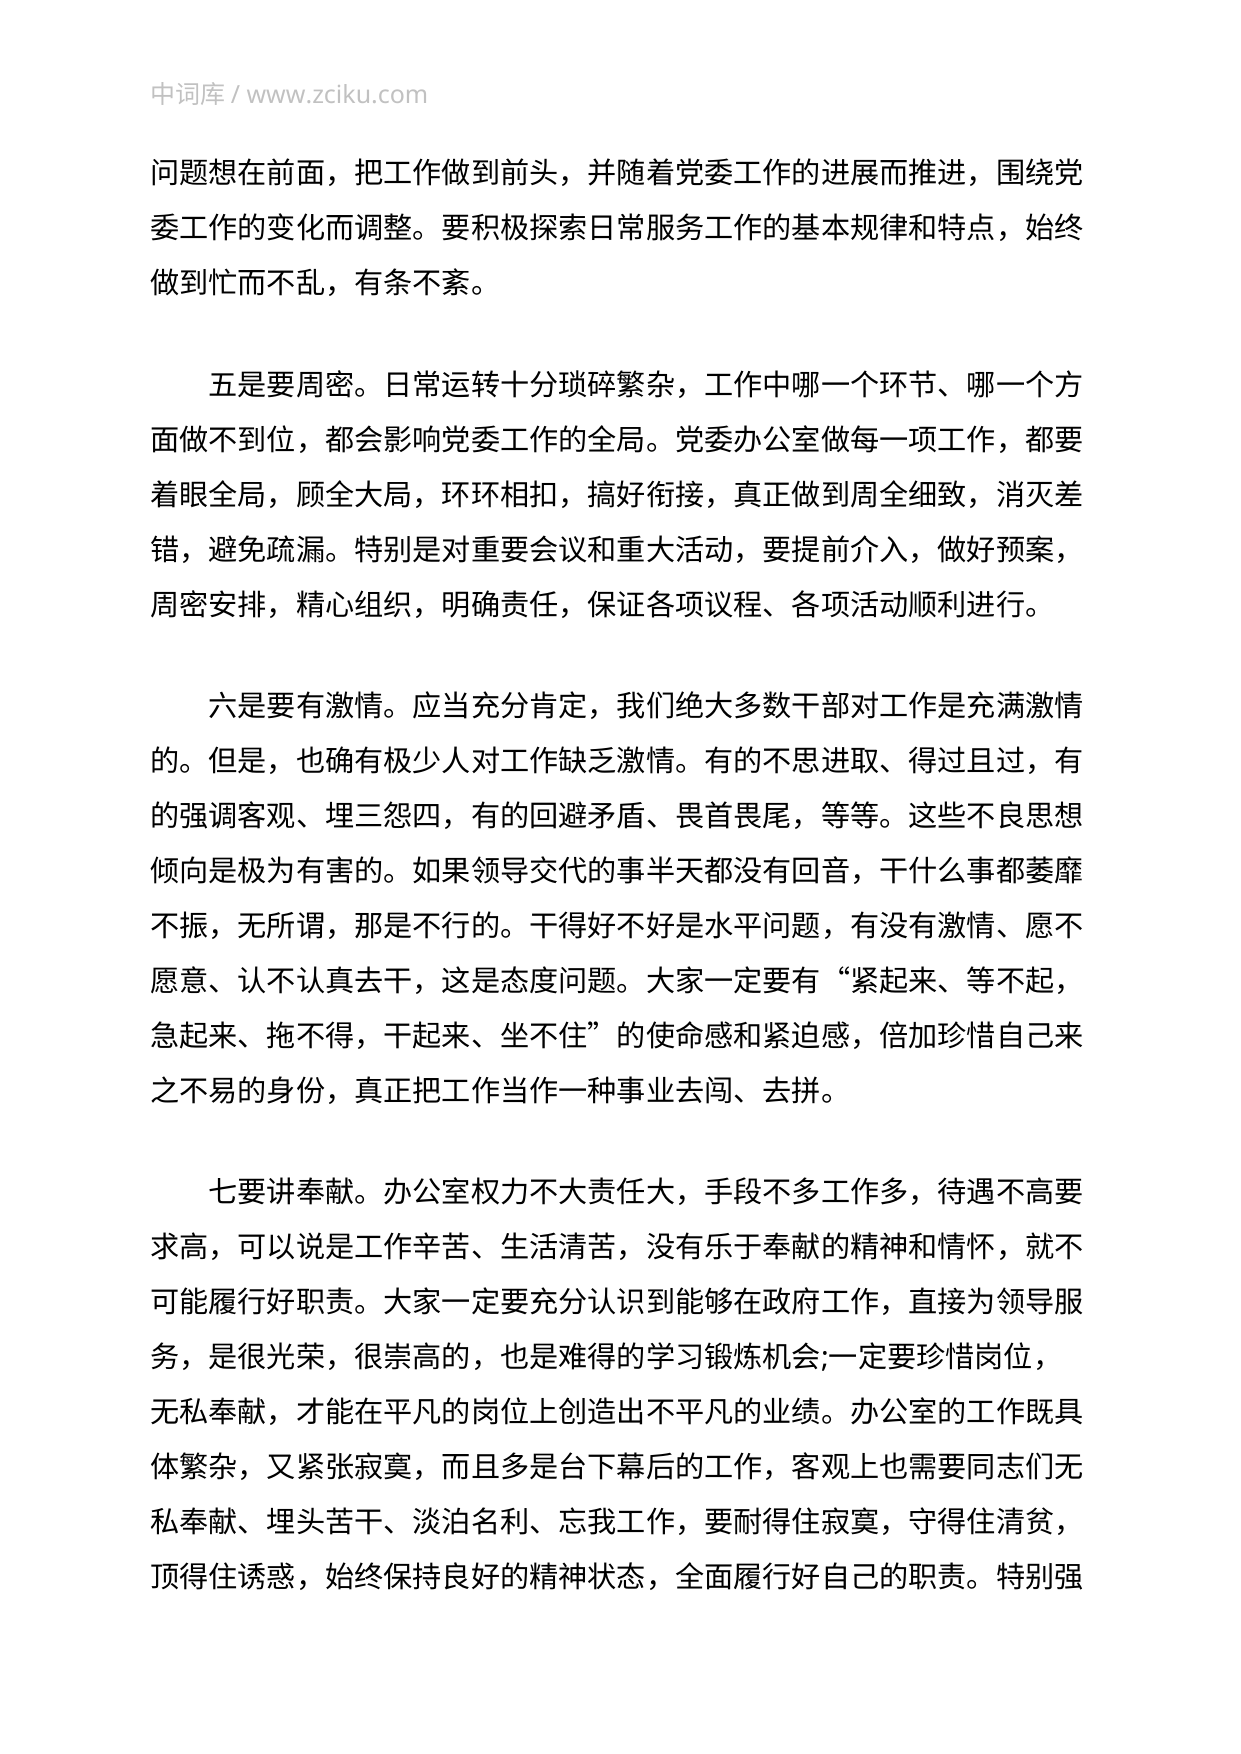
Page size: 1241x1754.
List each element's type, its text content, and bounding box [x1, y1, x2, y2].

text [150, 1169, 1090, 1596]
text 六是要有激情。应当充分肯定，我们绝大多数干部对工作是充满激情的。但是，也确有极少人对工作缺乏激情。有的不思进取、得过且过，有的强调客观、埋三怨四，有的回避矛盾、畏首畏尾，等等。这些不良思想倾向是极为有害的。如果领导交代的事半天都没有回音，干什么事都萎靡不振，无所谓，那是不行的。干得好不好是水平问题，有没有激情、愿不愿意、认不认真去干，这是态度问题。大家一定要有“紧起来、等不起，急起来、拖不得，干起来、坐不住”的使命感和紧迫感，倍加珍惜自己来之不易的身份，真正把工作当作一种事业去闯、去拼。 [150, 683, 1090, 1109]
text 五是要周密。日常运转十分琐碎繁杂，工作中哪一个环节、哪一个方面做不到位，都会影响党委工作的全局。党委办公室做每一项工作，都要着眼全局，顾全大局，环环相扣，搞好衔接，真正做到周全细致，消灭差错，避免疏漏。特别是对重要会议和重大活动，要提前介入，做好预案，周密安排，精心组织，明确责任，保证各项议程、各项活动顺利进行。 [150, 362, 1090, 623]
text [150, 150, 1090, 302]
